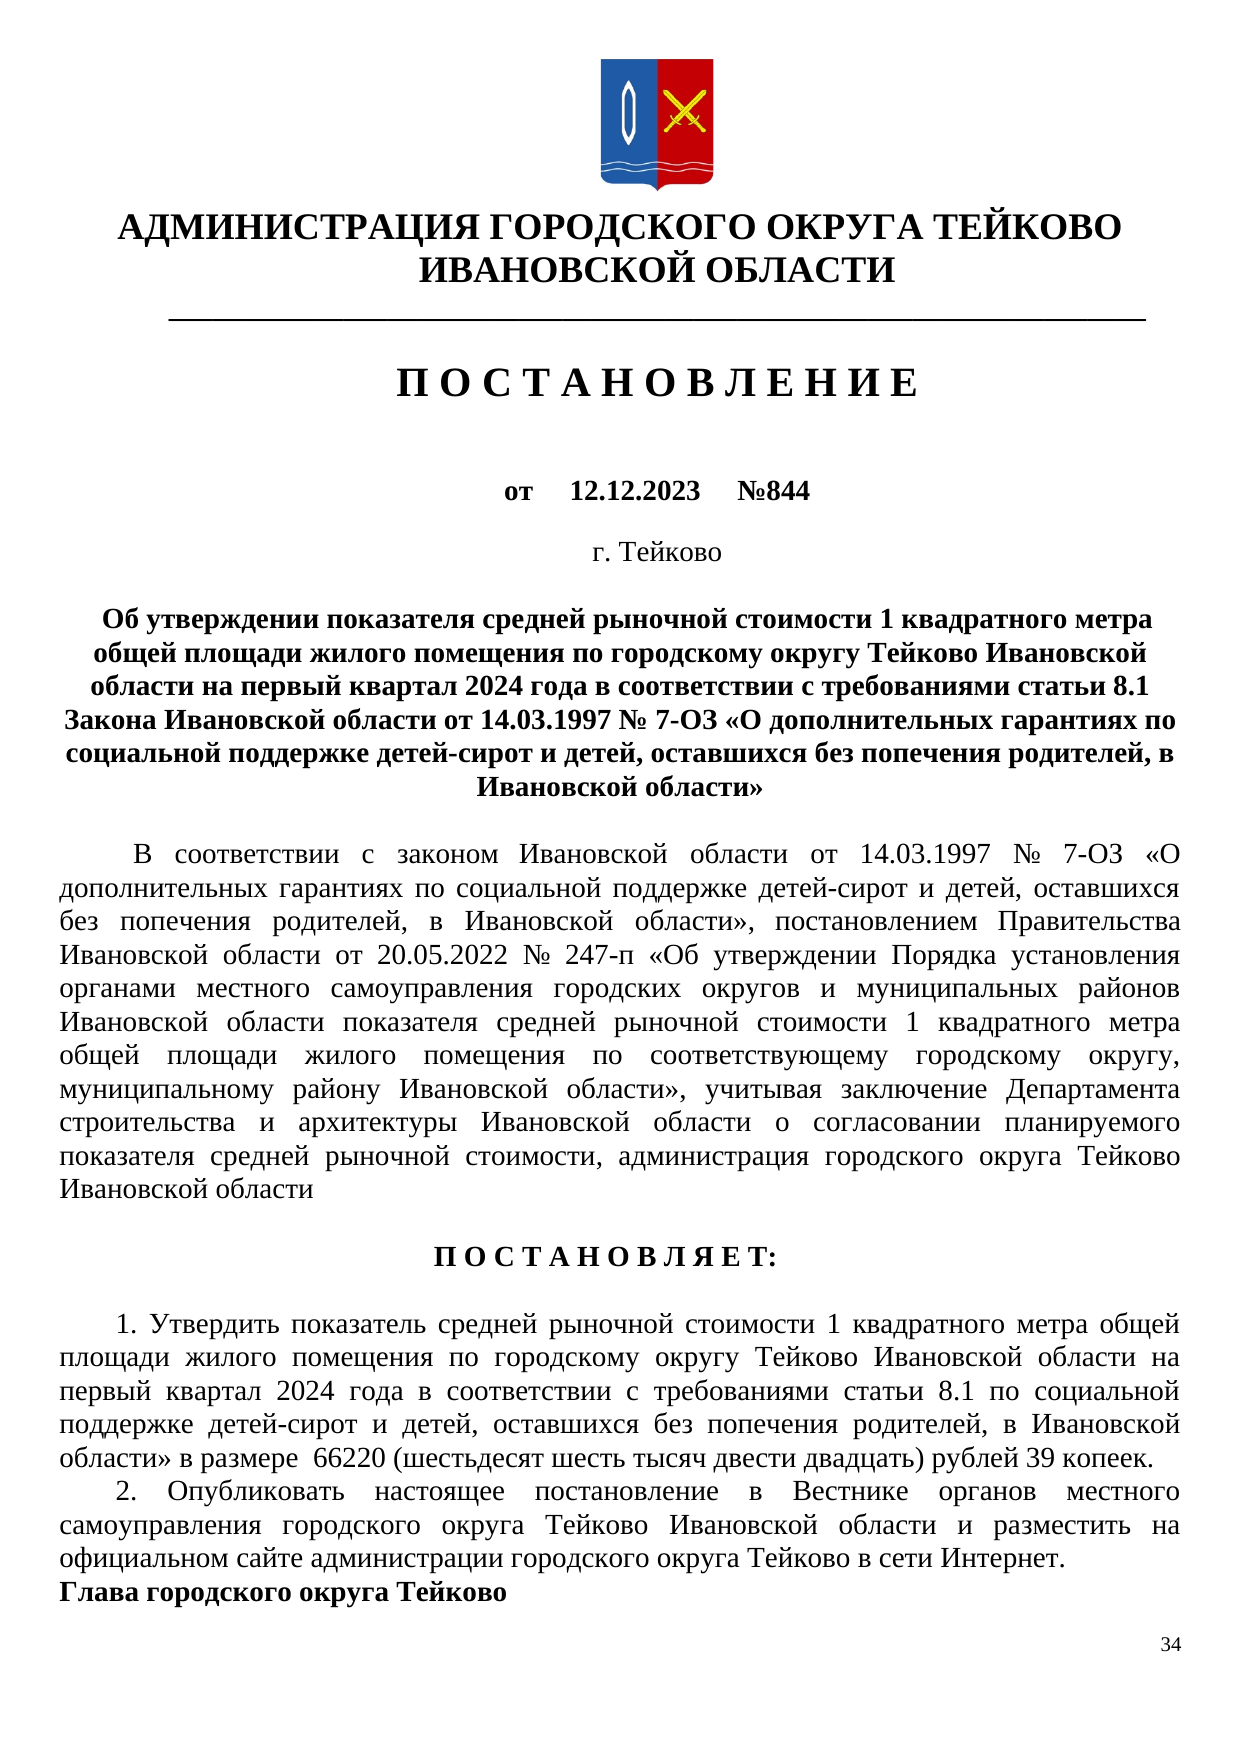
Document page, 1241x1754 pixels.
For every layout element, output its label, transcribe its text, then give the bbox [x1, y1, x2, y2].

text П О С Т А Н О В Л Е Н И Е [59, 358, 1181, 406]
text В соответствии с законом Ивановской области от 14.03.1997 № 7-ОЗ «О дополнительных гарантиях по социальной поддержке детей-сирот и детей, оставшихся без попечения родителей, в Ивановской области», постановлением Правительства Ивановской области от 20.05.2022 № 247-п «Об утверждении Порядка установления органами местного самоуправления городских округов и муниципальных районов Ивановской области показателя средней рыночной стоимости 1 квадратного метра общей площади жилого помещения по соответствующему городскому округу, муниципальному району Ивановской области», учитывая заключение Департамента строительства и архитектуры Ивановской области о согласовании планируемого показателя средней рыночной стоимости, администрация городского округа Тейково Ивановской области [59, 836, 1181, 1205]
text Глава городского округа Тейково [59, 1574, 1181, 1608]
text ___________________________________________________________________ [59, 291, 1181, 324]
subtitle Об утверждении показателя средней рыночной стоимости 1 квадратного метра общей площади жилого помещения по городскому округу Тейково Ивановской области на первый квартал 2024 года в соответствии с требованиями статьи 8.1 Закона Ивановской области от 14.03.1997 № 7-ОЗ «О дополнительных гарантиях по социальной поддержке детей-сирот и детей, оставшихся без попечения родителей, в Ивановской области» [59, 601, 1181, 803]
text 1. Утвердить показатель средней рыночной стоимости 1 квадратного метра общей площади жилого помещения по городскому округу Тейково Ивановской области на первый квартал 2024 года в соответствии с требованиями статьи 8.1 по социальной поддержке детей-сирот и детей, оставшихся без попечения родителей, в Ивановской области» в размере 66220 (шестьдесят шесть тысяч двести двадцать) рублей 39 копеек. [59, 1306, 1181, 1473]
text от 12.12.2023 №844 [59, 473, 1181, 506]
picture [600, 59, 714, 205]
text г. Тейково [59, 534, 1181, 568]
text 2. Опубликовать настоящее постановление в Вестнике органов местного самоуправления городского округа Тейково Ивановской области и разместить на официальном сайте администрации городского округа Тейково в сети Интернет. [59, 1473, 1181, 1574]
text П О С Т А Н О В Л Я Е Т: [29, 1239, 1181, 1272]
text АДМИНИСТРАЦИЯ ГОРОДСКОГО ОКРУГА ТЕЙКОВО [59, 204, 1181, 247]
text ИВАНОВСКОЙ ОБЛАСТИ [59, 247, 1181, 291]
